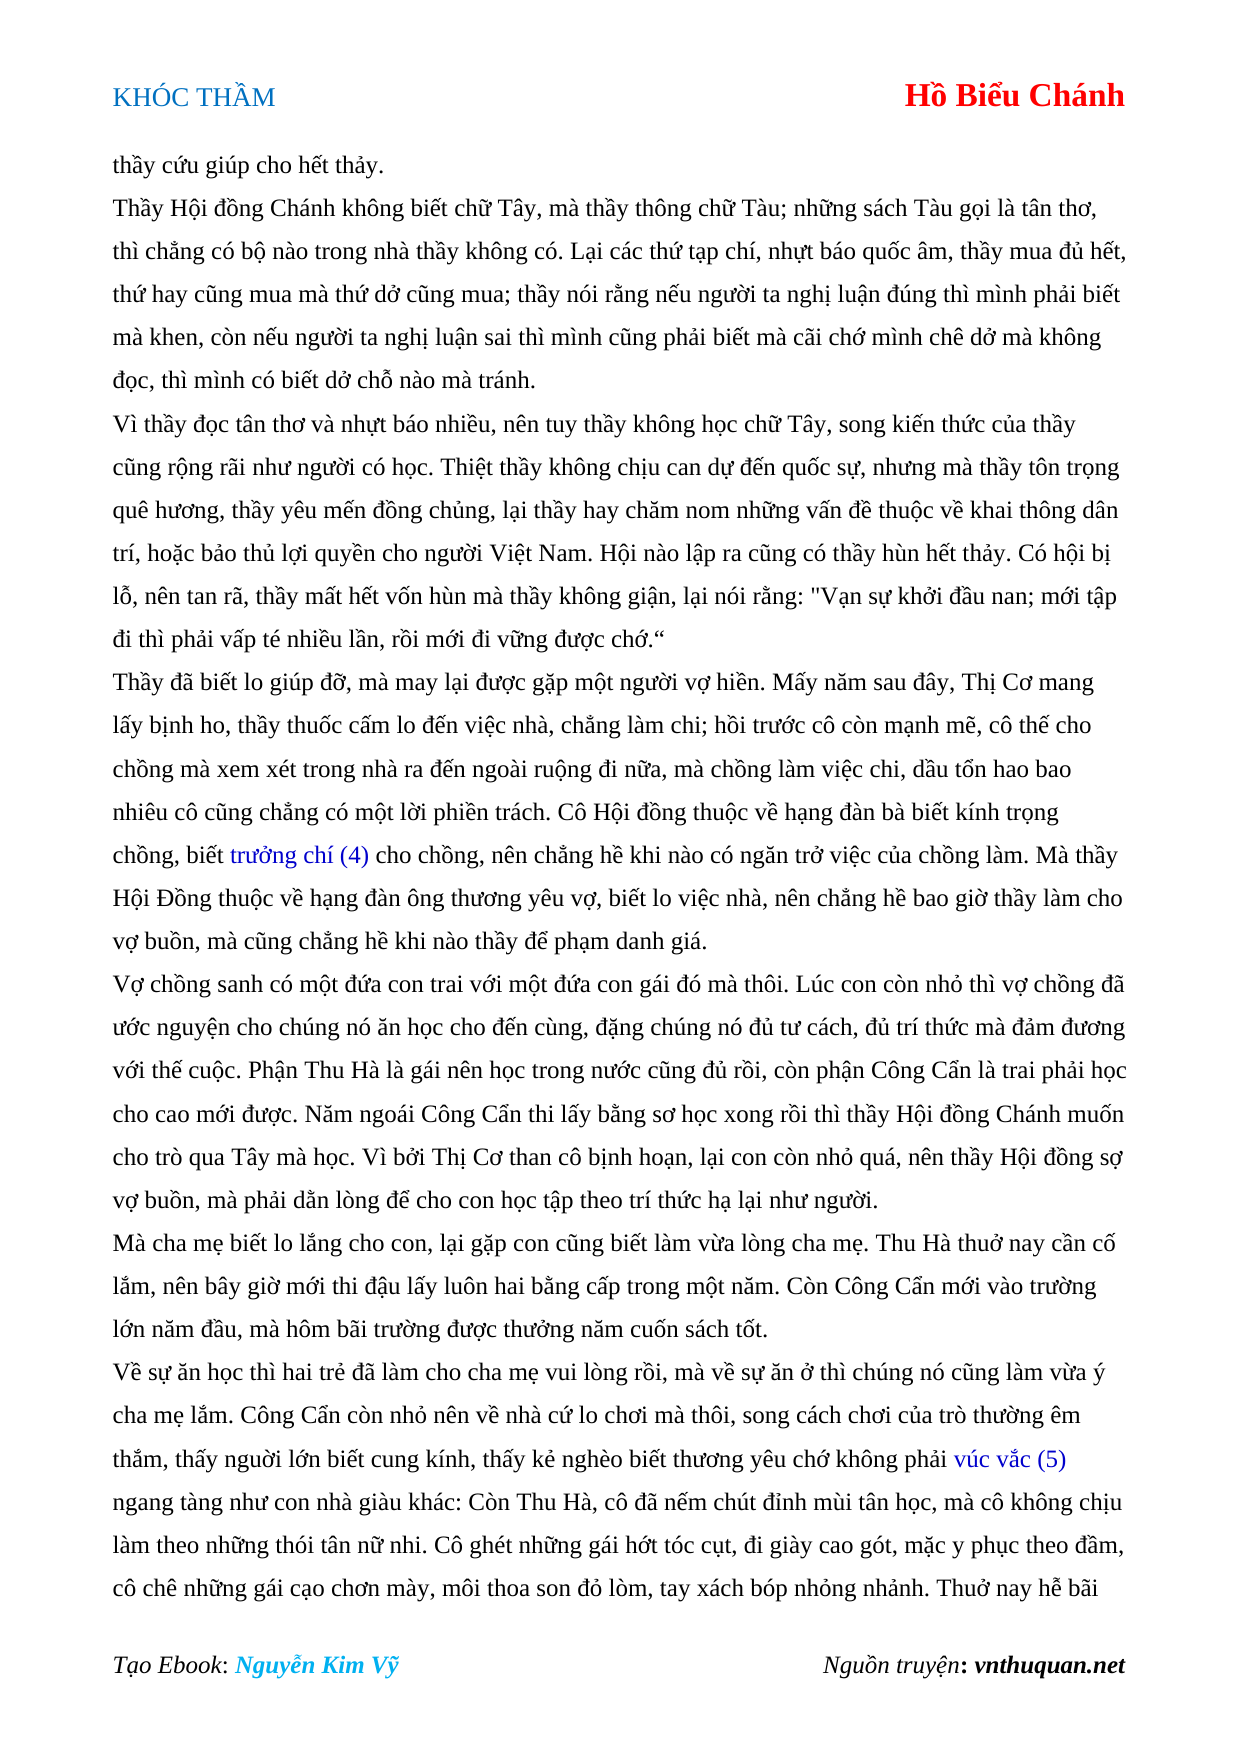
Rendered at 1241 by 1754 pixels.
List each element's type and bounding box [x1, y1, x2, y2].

text [112, 150, 1128, 1602]
